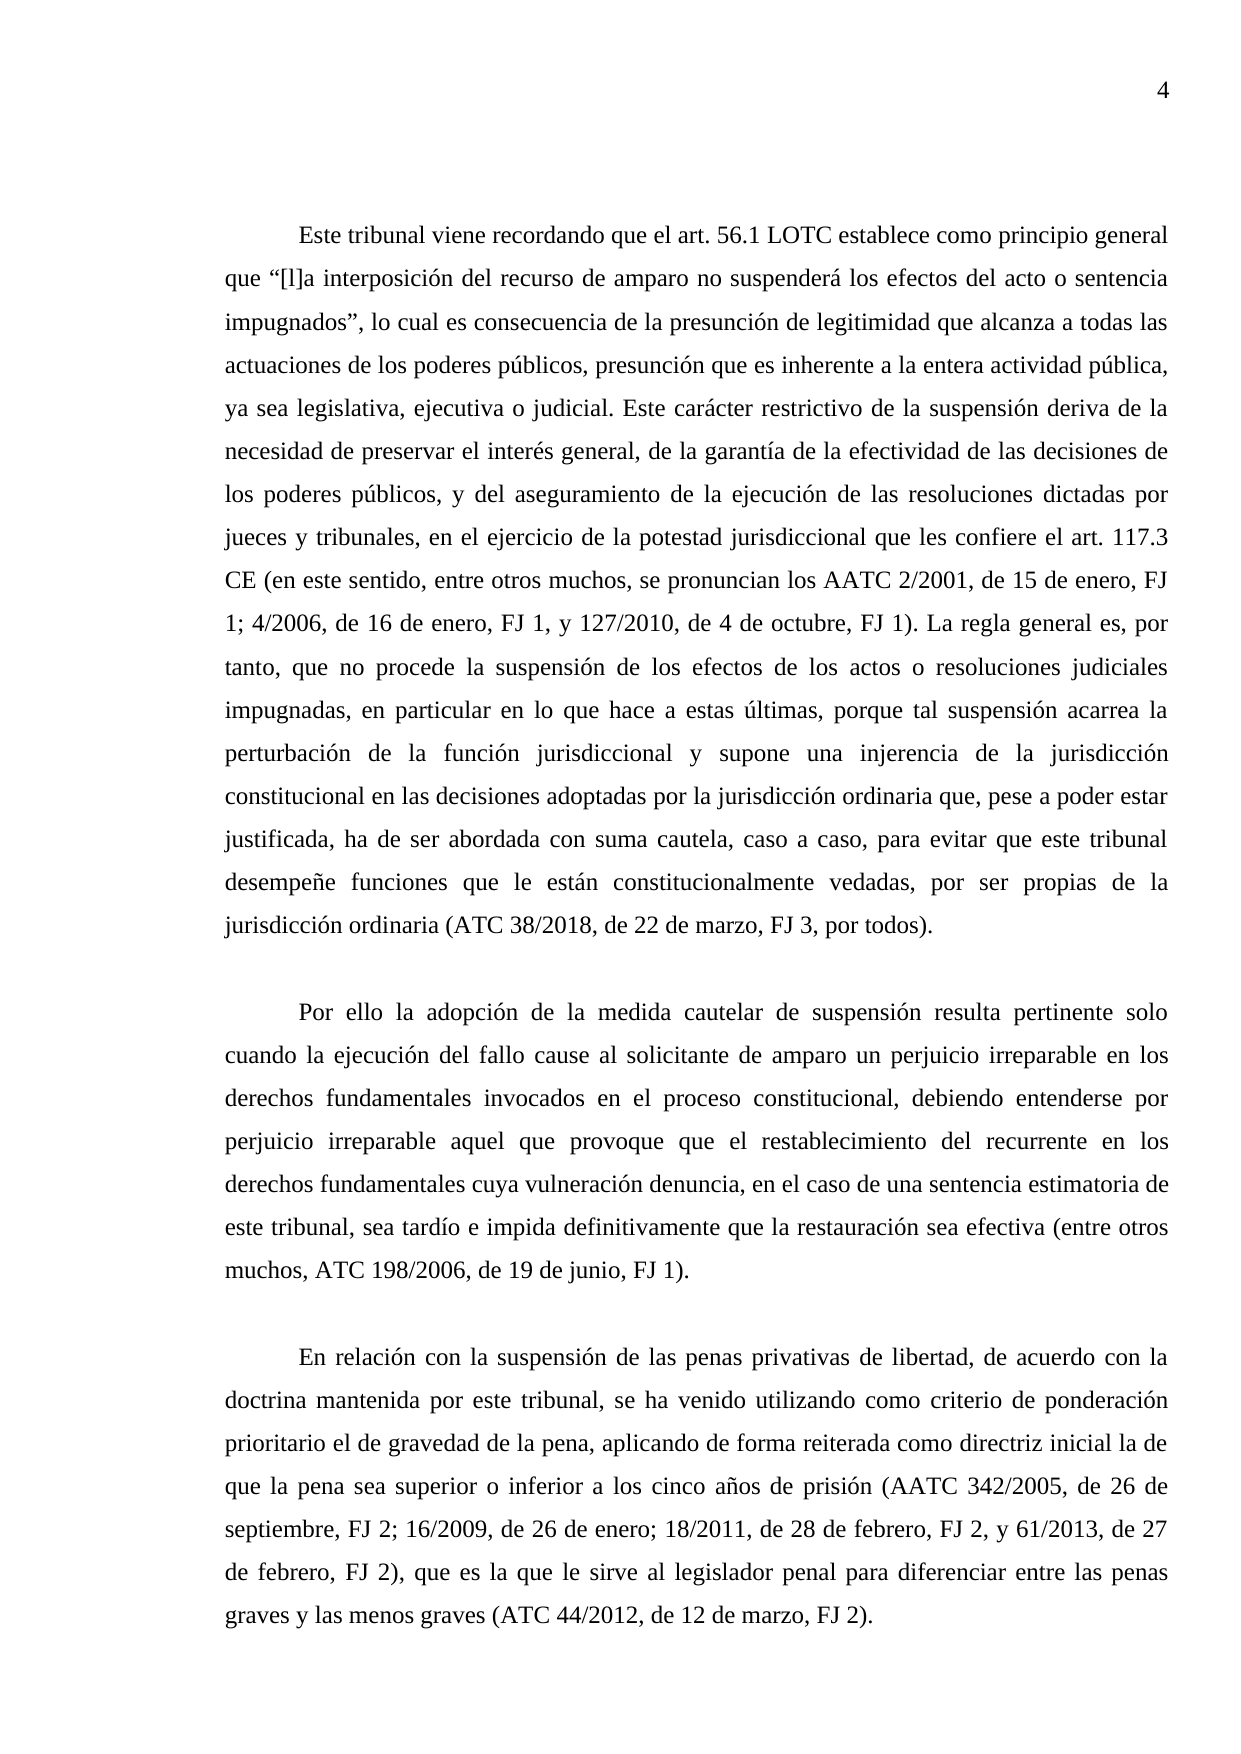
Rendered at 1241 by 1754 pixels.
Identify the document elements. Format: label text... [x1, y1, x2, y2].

text Este tribunal viene recordando que el art. 56.1 LOTC establece como principio general que “[l]a interposición del recurso de amparo no suspenderá los efectos del acto o sentencia impugnados”, lo cual es consecuencia de la presunción de legitimidad que alcanza a todas las actuaciones de los poderes públicos, presunción que es inherente a la entera actividad pública, ya sea legislativa, ejecutiva o judicial. Este carácter restrictivo de la suspensión deriva de la necesidad de preservar el interés general, de la garantía de la efectividad de las decisiones de los poderes públicos, y del aseguramiento de la ejecución de las resoluciones dictadas por jueces y tribunales, en el ejercicio de la potestad jurisdiccional que les confiere el art. 117.3 CE (en este sentido, entre otros muchos, se pronuncian los AATC 2/2001, de 15 de enero, FJ 1; 4/2006, de 16 de enero, FJ 1, y 127/2010, de 4 de octubre, FJ 1). La regla general es, por tanto, que no procede la suspensión de los efectos de los actos o resoluciones judiciales impugnadas, en particular en lo que hace a estas últimas, porque tal suspensión acarrea la perturbación de la función jurisdiccional y supone una injerencia de la jurisdicción constitucional en las decisiones adoptadas por la jurisdicción ordinaria que, pese a poder estar justificada, ha de ser abordada con suma cautela, caso a caso, para evitar que este tribunal desempeñe funciones que le están constitucionalmente vedadas, por ser propias de la jurisdicción ordinaria (ATC 38/2018, de 22 de marzo, FJ 3, por todos). [224, 220, 1169, 939]
text Por ello la adopción de la medida cautelar de suspensión resulta pertinente solo cuando la ejecución del fallo cause al solicitante de amparo un perjuicio irreparable en los derechos fundamentales invocados en el proceso constitucional, debiendo entenderse por perjuicio irreparable aquel que provoque que el restablecimiento del recurrente en los derechos fundamentales cuya vulneración denuncia, en el caso de una sentencia estimatoria de este tribunal, sea tardío e impida definitivamente que la restauración sea efectiva (entre otros muchos, ATC 198/2006, de 19 de junio, FJ 1). [224, 997, 1169, 1284]
text En relación con la suspensión de las penas privativas de libertad, de acuerdo con la doctrina mantenida por este tribunal, se ha venido utilizando como criterio de ponderación prioritario el de gravedad de la pena, aplicando de forma reiterada como directriz inicial la de que la pena sea superior o inferior a los cinco años de prisión (AATC 342/2005, de 26 de septiembre, FJ 2; 16/2009, de 26 de enero; 18/2011, de 28 de febrero, FJ 2, y 61/2013, de 27 de febrero, FJ 2), que es la que le sirve al legislador penal para diferenciar entre las penas graves y las menos graves (ATC 44/2012, de 12 de marzo, FJ 2). [224, 1342, 1169, 1629]
